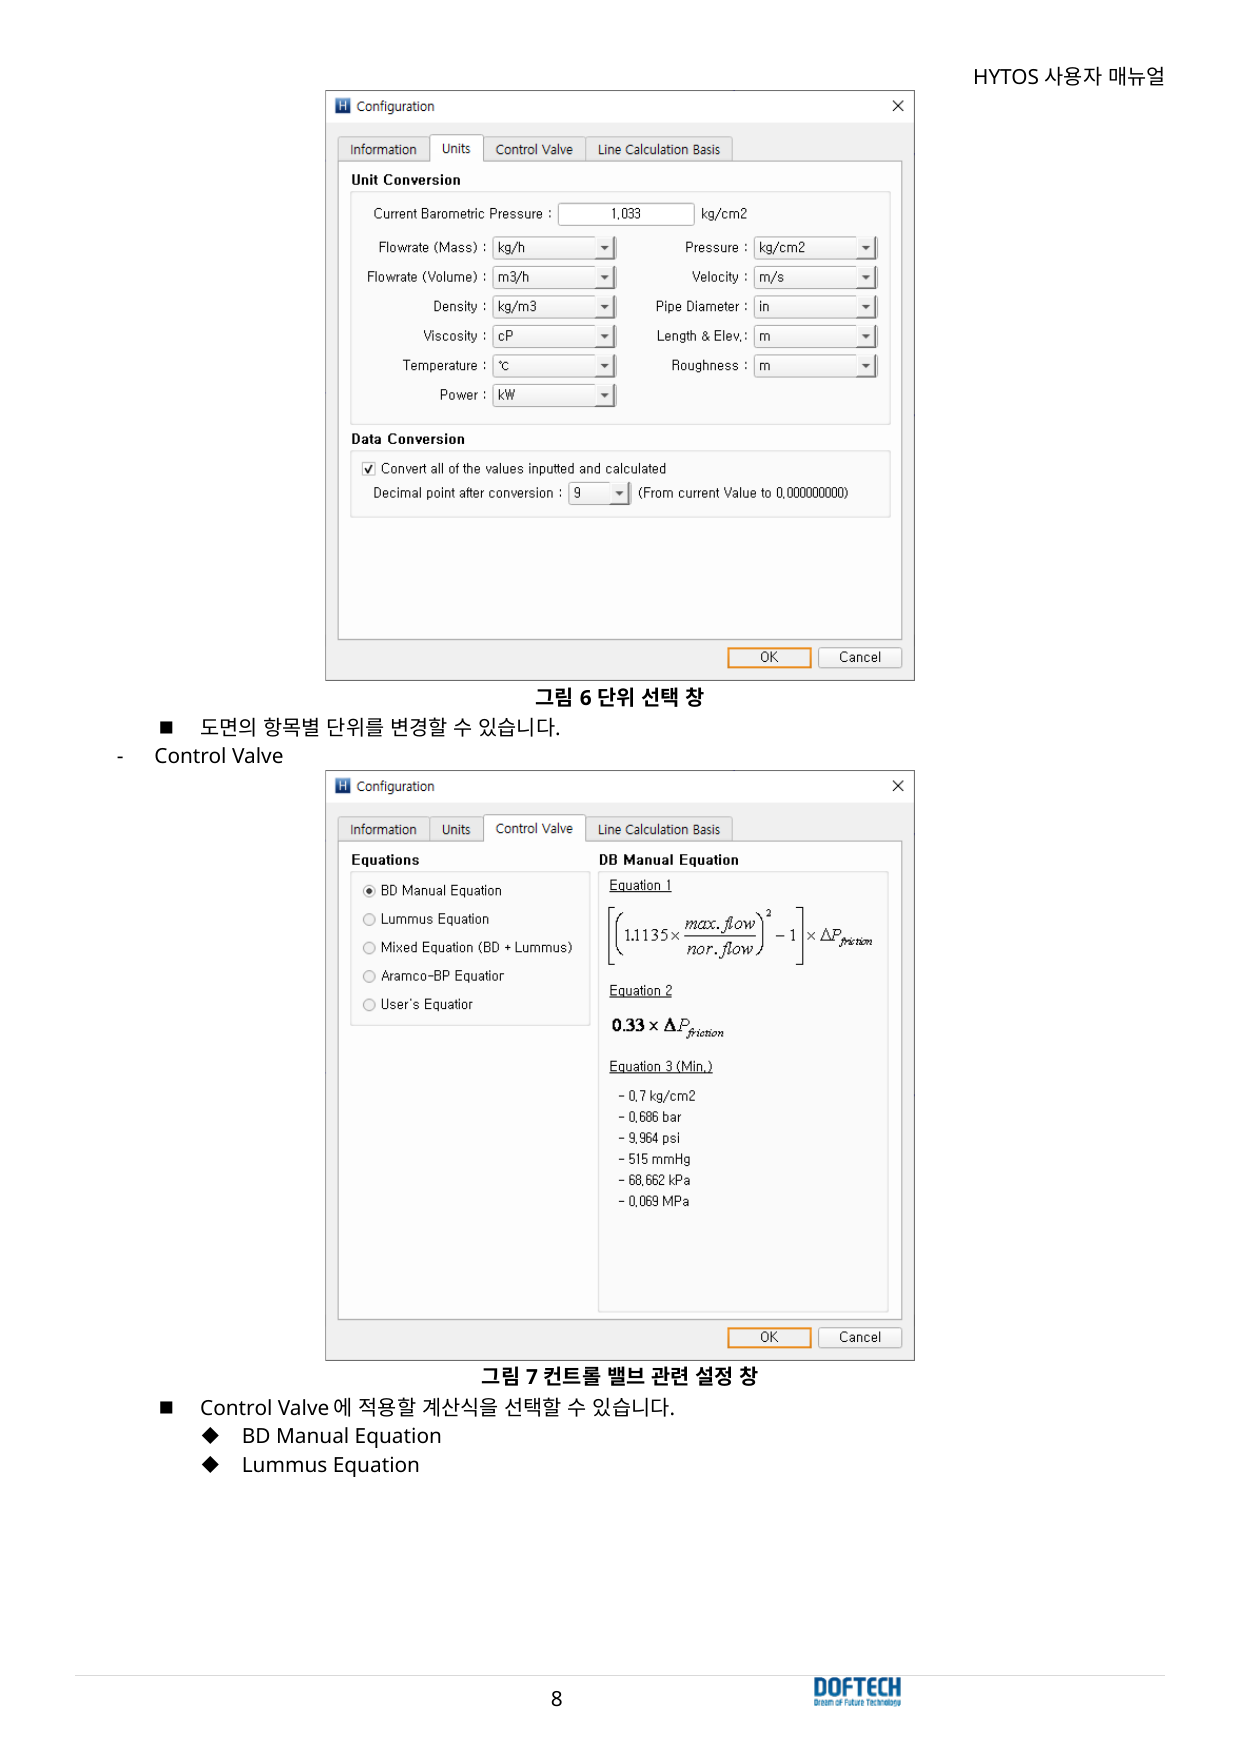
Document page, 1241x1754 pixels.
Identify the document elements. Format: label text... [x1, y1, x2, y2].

list Lummus Equation [200, 1450, 1165, 1478]
list BD Manual Equation [200, 1421, 1165, 1450]
list 도면의 항목별 단위를 변경할 수 있습니다. [158, 711, 1165, 742]
picture [325, 770, 915, 1361]
picture [325, 90, 915, 681]
list Control Valve에 적용할 계산식을 선택할 수 있습니다. [158, 1391, 1165, 1421]
list Control Valve [117, 742, 1165, 770]
picture [811, 1676, 903, 1707]
